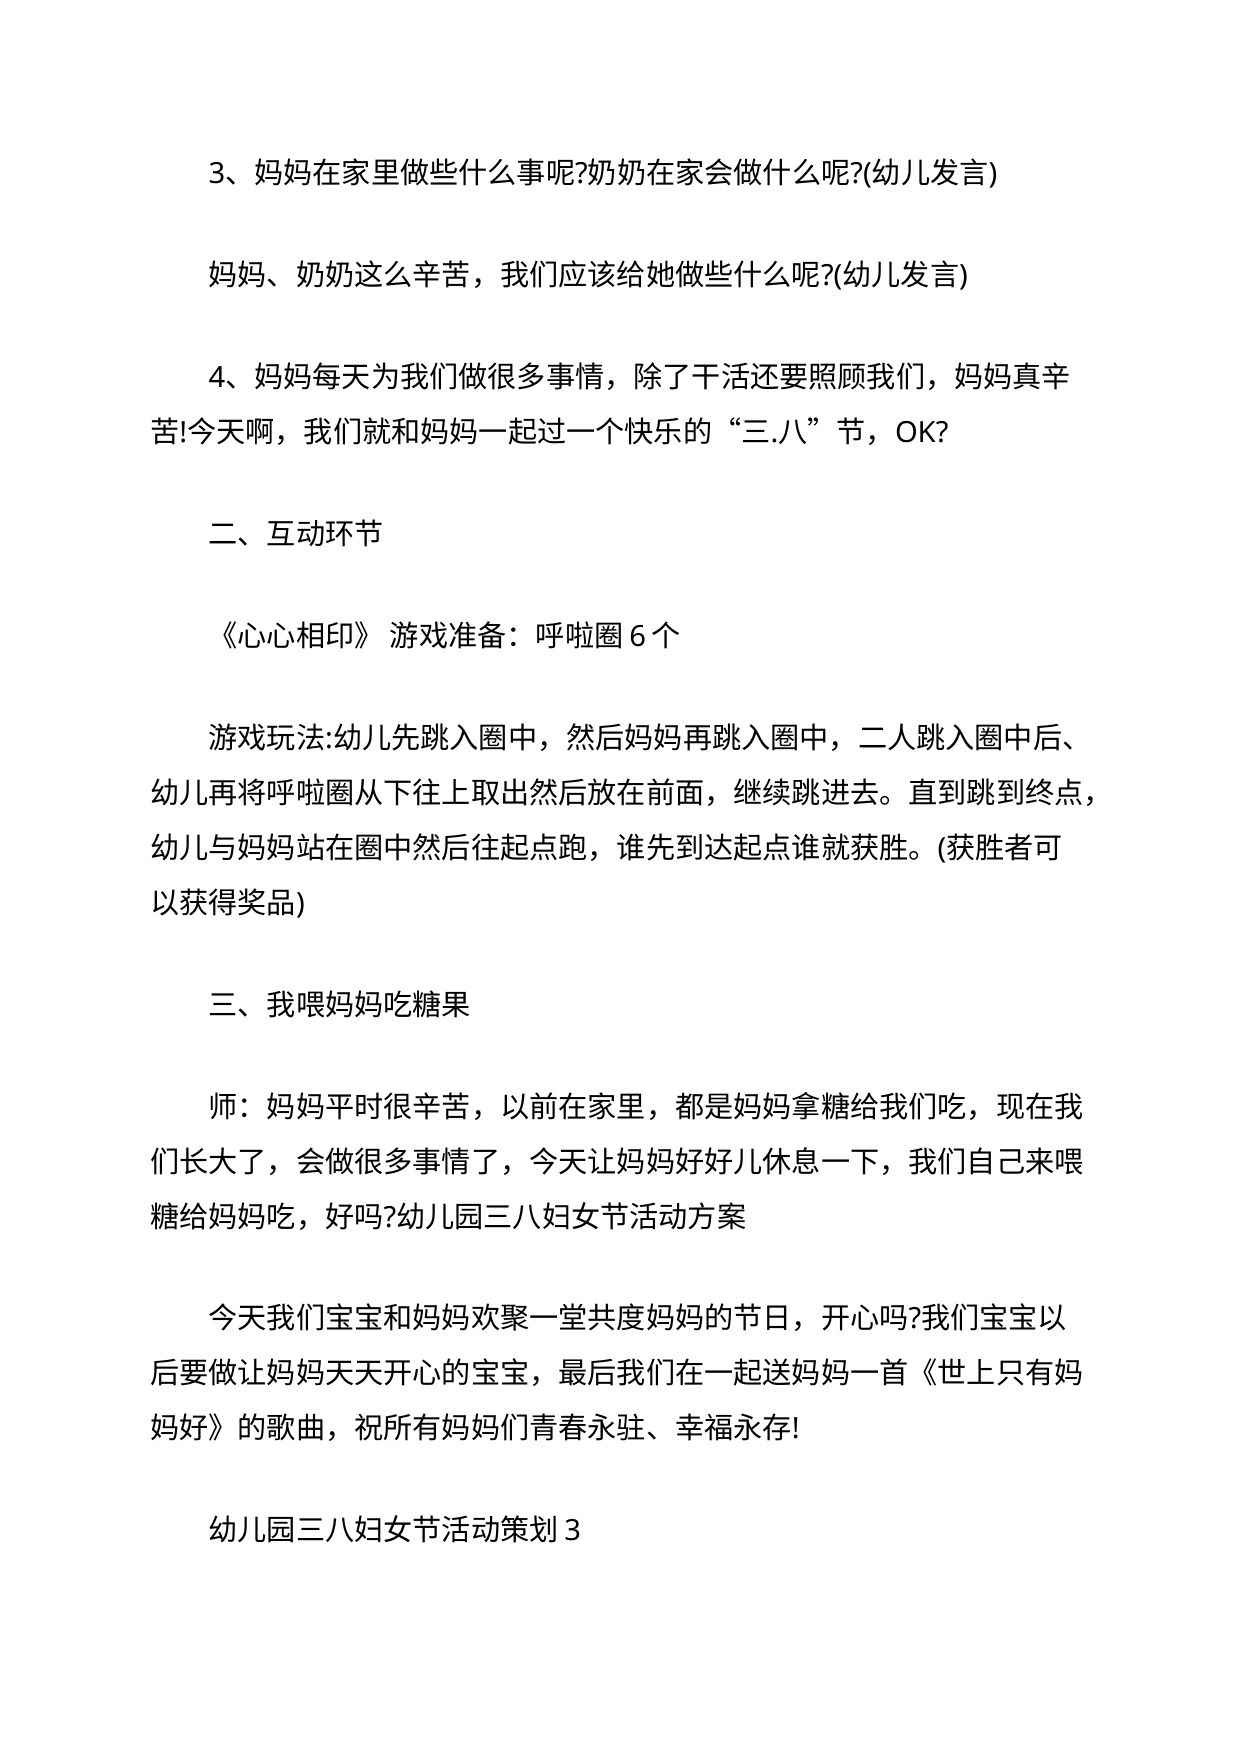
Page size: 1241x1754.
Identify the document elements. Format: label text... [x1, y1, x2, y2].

text 三、我喂妈妈吃糖果 [150, 982, 1090, 1024]
text 4、妈妈每天为我们做很多事情，除了干活还要照顾我们，妈妈真辛苦!今天啊，我们就和妈妈一起过一个快乐的“三.八”节，OK? [150, 354, 1090, 451]
text 今天我们宝宝和妈妈欢聚一堂共度妈妈的节日，开心吗?我们宝宝以后要做让妈妈天天开心的宝宝，最后我们在一起送妈妈一首《世上只有妈妈好》的歌曲，祝所有妈妈们青春永驻、幸福永存! [150, 1295, 1090, 1447]
text 游戏玩法:幼儿先跳入圈中，然后妈妈再跳入圈中，二人跳入圈中后、幼儿再将呼啦圈从下往上取出然后放在前面，继续跳进去。直到跳到终点，幼儿与妈妈站在圈中然后往起点跑，谁先到达起点谁就获胜。(获胜者可以获得奖品) [150, 715, 1090, 922]
text 《心心相印》 游戏准备：呼啦圈6个 [150, 613, 1090, 655]
text 二、互动环节 [150, 511, 1090, 553]
text 师：妈妈平时很辛苦，以前在家里，都是妈妈拿糖给我们吃，现在我们长大了，会做很多事情了，今天让妈妈好好儿休息一下，我们自己来喂糖给妈妈吃，好吗?幼儿园三八妇女节活动方案 [150, 1083, 1090, 1236]
text 妈妈、奶奶这么辛苦，我们应该给她做些什么呢?(幼儿发言) [150, 252, 1090, 294]
text 幼儿园三八妇女节活动策划3 [150, 1507, 1090, 1549]
text 3、妈妈在家里做些什么事呢?奶奶在家会做什么呢?(幼儿发言) [150, 150, 1090, 192]
